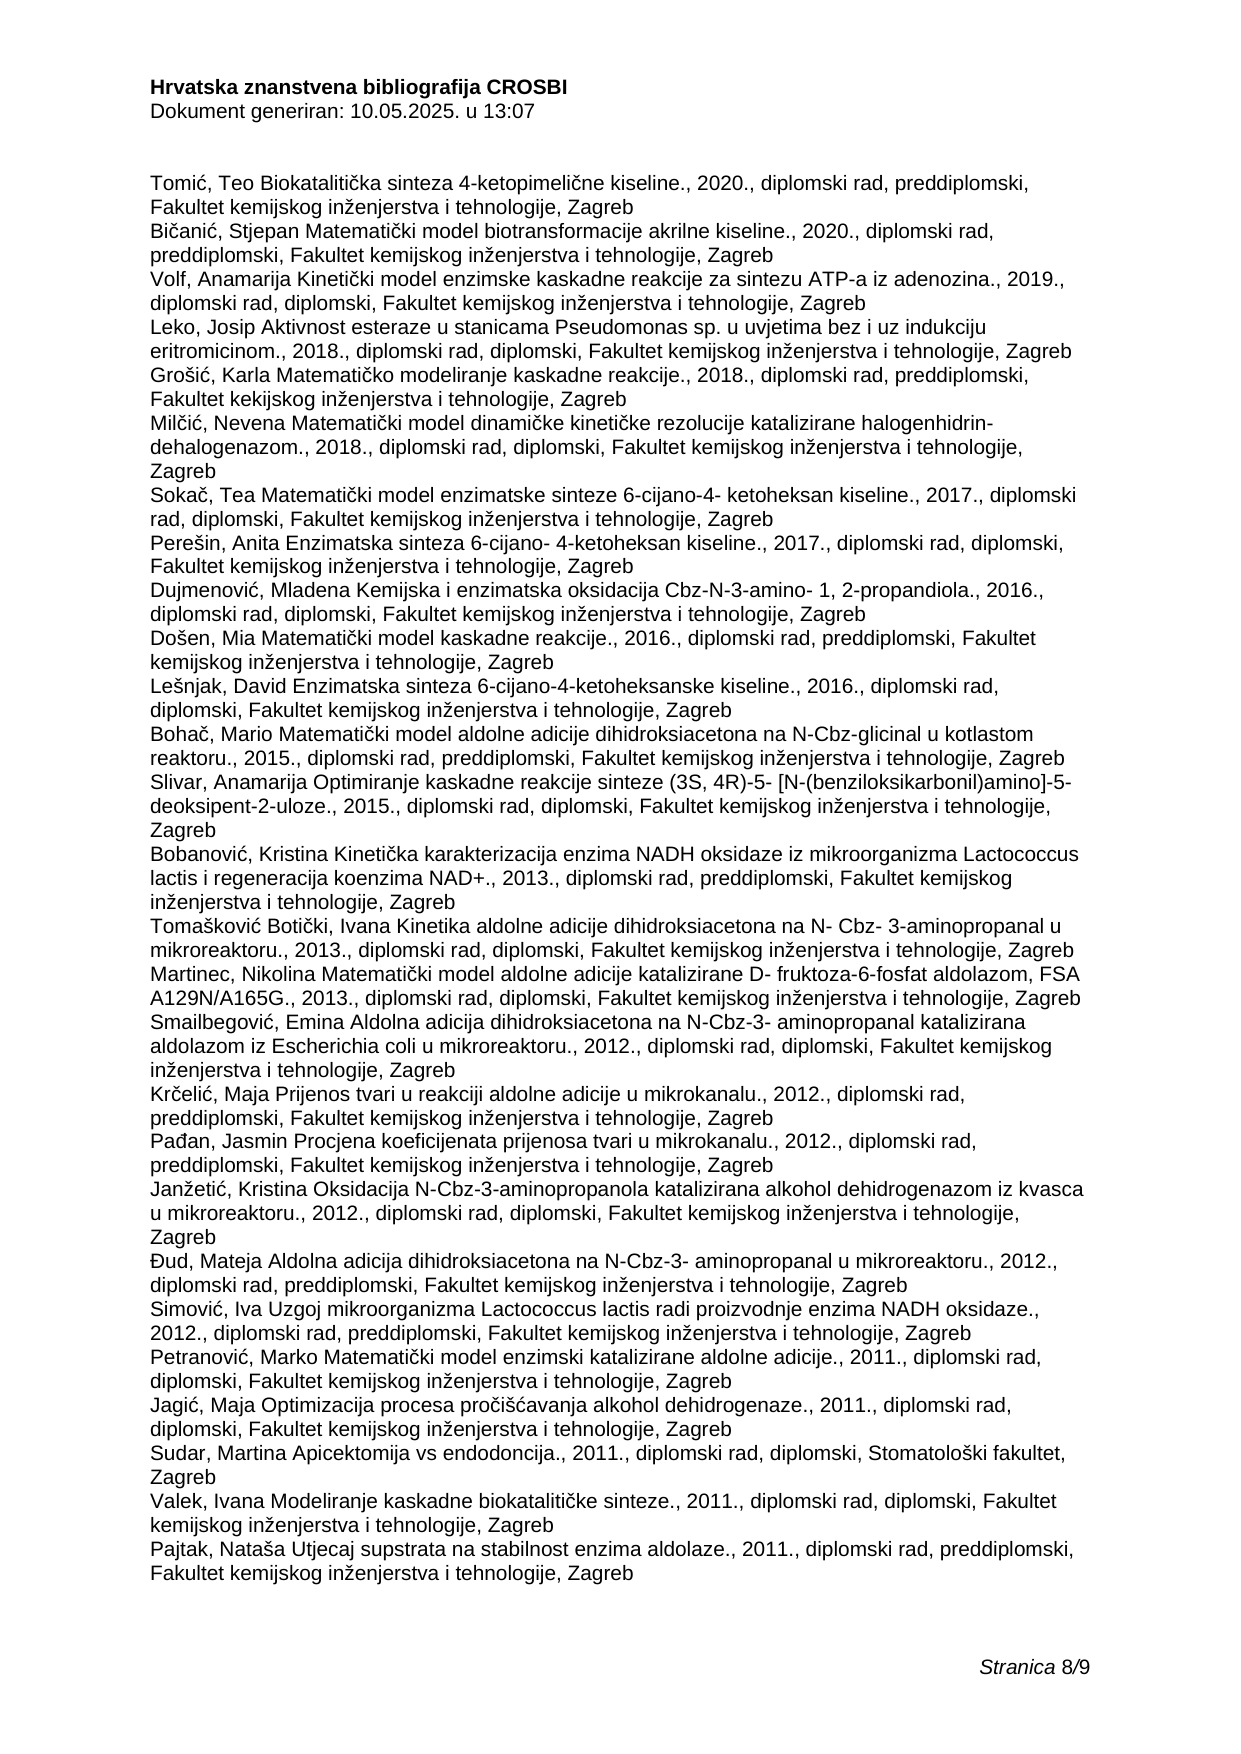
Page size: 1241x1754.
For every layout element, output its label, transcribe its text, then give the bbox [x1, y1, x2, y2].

text Sokač, Tea [150, 482, 1090, 530]
text Volf, Anamarija [150, 267, 1090, 315]
text Pajtak, Nataša [150, 1537, 1090, 1584]
text Perešin, Anita [150, 530, 1090, 578]
text Došen, Mia [150, 626, 1090, 674]
text Martinec, Nikolina [150, 962, 1090, 1009]
text Slivar, Anamarija [150, 770, 1090, 842]
text Smailbegović, Emina [150, 1009, 1090, 1081]
text Jagić, Maja [150, 1393, 1090, 1441]
text Bobanović, Kristina [150, 842, 1090, 914]
text Dujmenović, Mladena [150, 578, 1090, 626]
text Tomašković Botički, Ivana [150, 914, 1090, 962]
text Sudar, Martina [150, 1441, 1090, 1489]
text Janžetić, Kristina [150, 1177, 1090, 1249]
text Tomić, Teo [150, 171, 1090, 219]
text Krčelić, Maja [150, 1081, 1090, 1129]
text Petranović, Marko [150, 1345, 1090, 1393]
text Grošić, Karla [150, 363, 1090, 411]
text Bičanić, Stjepan [150, 219, 1090, 267]
text Milčić, Nevena [150, 411, 1090, 482]
text Lešnjak, David [150, 674, 1090, 722]
text Leko, Josip [150, 315, 1090, 363]
text Simović, Iva [150, 1297, 1090, 1345]
text Đud, Mateja [150, 1249, 1090, 1297]
text Pađan, Jasmin [150, 1129, 1090, 1177]
text Bohač, Mario [150, 722, 1090, 770]
text Valek, Ivana [150, 1489, 1090, 1537]
